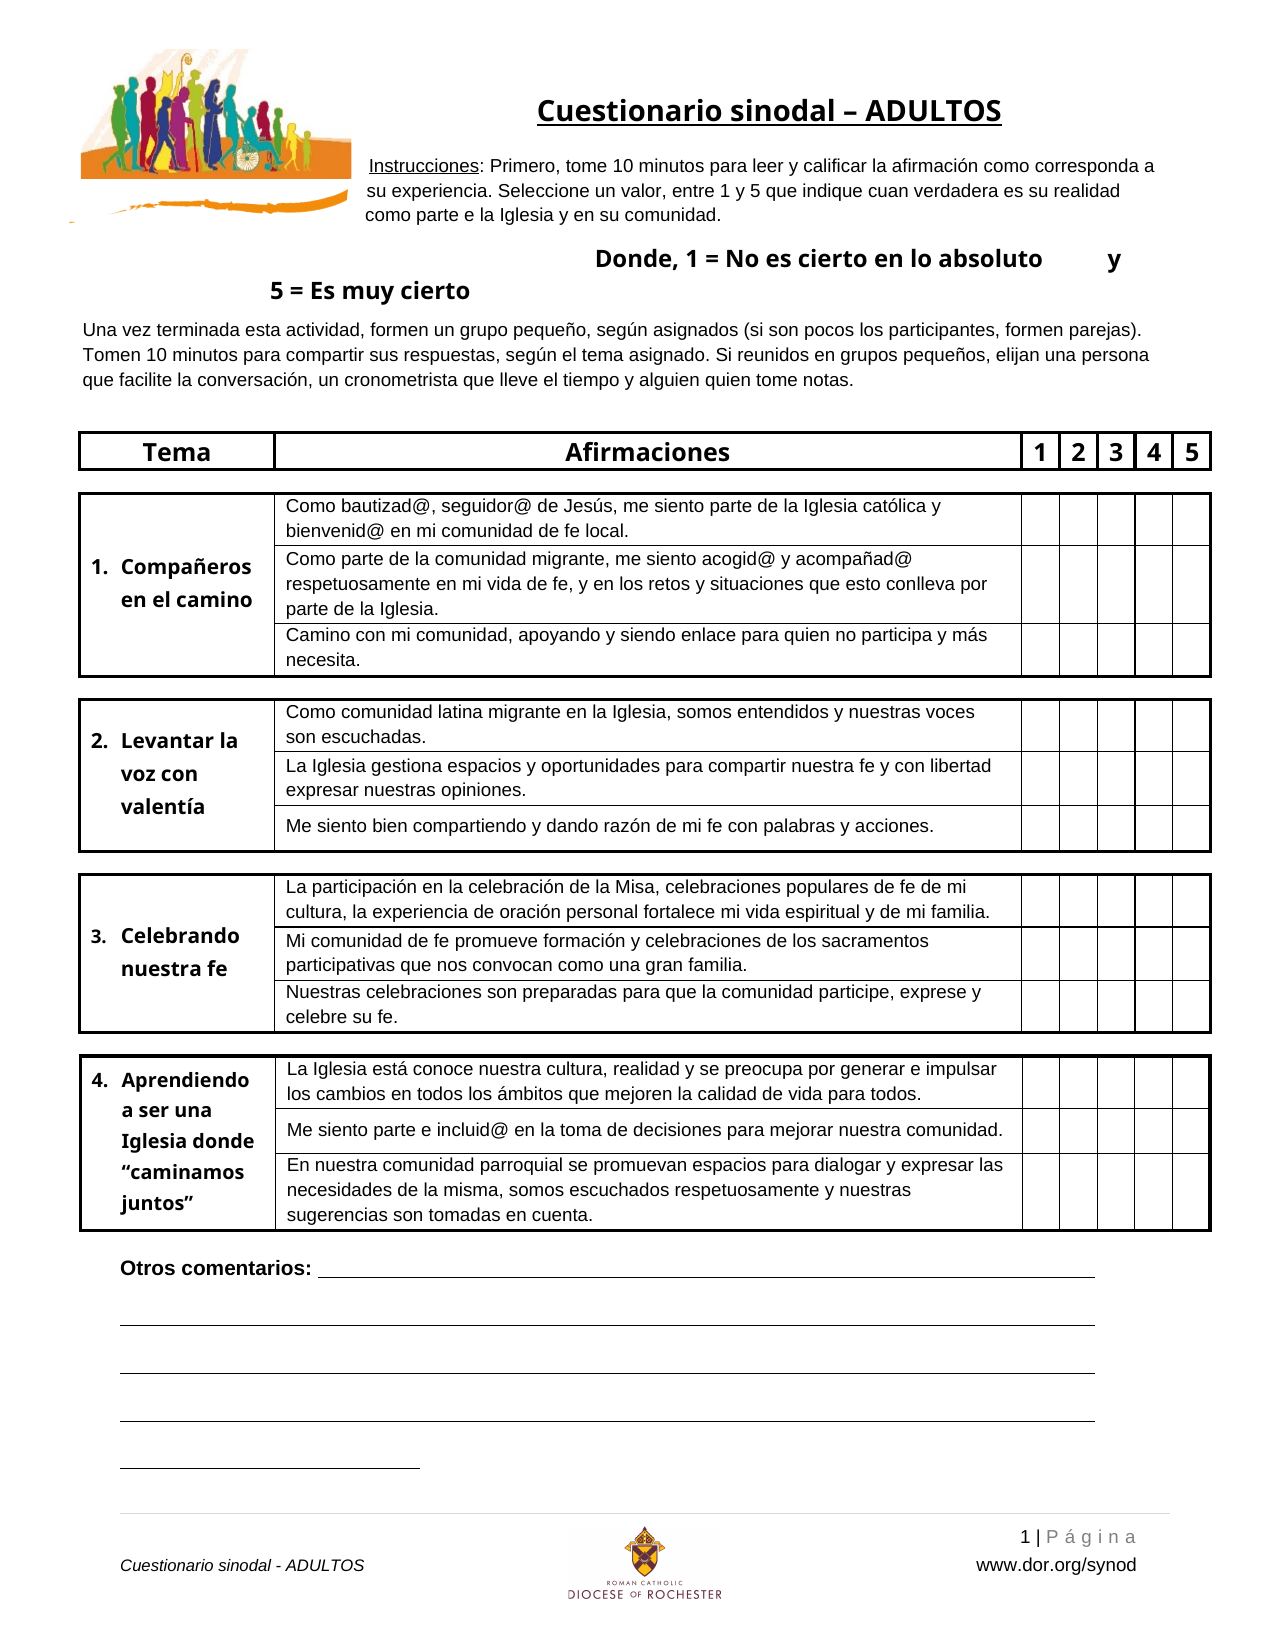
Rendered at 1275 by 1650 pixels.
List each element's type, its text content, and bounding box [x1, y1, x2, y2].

table_header Aprendiendo a ser una Iglesia donde “caminamos juntos” [82, 1058, 275, 1229]
table_header [1136, 495, 1172, 545]
table_cell [1022, 546, 1059, 623]
table_cell [1136, 806, 1172, 849]
table_header [1023, 1058, 1059, 1108]
table_cell [1173, 1109, 1208, 1153]
table_cell [1098, 1109, 1134, 1153]
table_cell [1022, 928, 1059, 980]
table_cell [1173, 752, 1209, 804]
table_cell [1135, 1154, 1172, 1229]
text Una vez terminada esta actividad, formen un grupo pequeño, según asignados (si son pocos los participantes, formen parejas). Tomen 10 minutos para compartir sus respuestas, según el tema asignado. Si reunidos en grupos pequeños, elijan una persona que facilite la conversación, un cronometrista que lleve el tiempo y alguien quien tome notas. [82, 319, 1170, 390]
table_header 5 [1174, 434, 1209, 468]
text Instrucciones: Primero, tome 10 minutos para leer y calificar la afirmación como corresponda a su experiencia. Seleccione un valor, entre 1 y 5 que indique cuan verdadera es su realidad como parte e la Iglesia y en su comunidad. [266, 155, 1170, 226]
text Otros comentarios: [120, 1256, 1170, 1471]
table_header [1135, 1058, 1172, 1108]
table_header 1 [1023, 434, 1058, 468]
table_header Celebrando nuestra fe [81, 876, 274, 1031]
table_cell [1022, 752, 1059, 804]
table_cell [1136, 752, 1172, 804]
table_header Levantar la voz con valentía [81, 701, 274, 849]
table_cell [1098, 981, 1134, 1031]
table_cell [1098, 806, 1134, 849]
table_cell [1136, 546, 1172, 623]
table_header 4 [1137, 434, 1171, 468]
table_cell [1060, 1154, 1097, 1229]
table_header [1022, 876, 1059, 926]
table_header [1173, 876, 1209, 926]
table_cell [1136, 981, 1172, 1031]
table_cell [1136, 928, 1172, 980]
table_cell [1173, 546, 1209, 623]
table_header Tema [81, 434, 273, 468]
table_header [1022, 701, 1059, 751]
table_cell La Iglesia gestiona espacios y oportunidades para compartir nuestra fe y con libertad expresar nuestras opiniones. [275, 752, 1021, 804]
table_header [1173, 701, 1209, 751]
table_cell [1098, 1154, 1134, 1229]
table_header La participación en la celebración de la Misa, celebraciones populares de fe de mi cultura, la experiencia de oración personal fortalece mi vida espiritual y de mi familia. [275, 876, 1021, 926]
table_cell [1060, 806, 1097, 849]
table_header [1098, 495, 1134, 545]
table_cell Nuestras celebraciones son preparadas para que la comunidad participe, exprese y celebre su fe. [275, 981, 1021, 1031]
picture [66, 49, 352, 248]
table_cell Me siento bien compartiendo y dando razón de mi fe con palabras y acciones. [275, 806, 1021, 849]
table_header [1098, 701, 1134, 751]
table_cell [1060, 981, 1097, 1031]
table_cell [1023, 1109, 1059, 1153]
table_cell Como parte de la comunidad migrante, me siento acogid@ y acompañad@ respetuosamente en mi vida de fe, y en los retos y situaciones que esto conlleva por parte de la Iglesia. [275, 546, 1021, 623]
table_cell [1060, 624, 1097, 674]
table_cell Me siento parte e incluid@ en la toma de decisiones para mejorar nuestra comunidad. [276, 1109, 1022, 1153]
table_header [1173, 1058, 1208, 1108]
table_cell [1060, 546, 1097, 623]
table_cell [1060, 928, 1097, 980]
table_cell [1098, 928, 1134, 980]
table_cell [1098, 546, 1134, 623]
table_header [1060, 701, 1097, 751]
table_header [1060, 876, 1097, 926]
text Cuestionario sinodal – ADULTOS [352, 90, 1170, 130]
table_cell [1098, 752, 1134, 804]
table_header Compañeros en el camino [81, 495, 274, 674]
table_header [1173, 495, 1209, 545]
table_header Afirmaciones [276, 434, 1020, 468]
table_cell Mi comunidad de fe promueve formación y celebraciones de los sacramentos participativas que nos convocan como una gran familia. [275, 928, 1021, 980]
table_header [1060, 1058, 1097, 1108]
table_cell [1022, 806, 1059, 849]
table_header Como bautizad@, seguidor@ de Jesús, me siento parte de la Iglesia católica y bienvenid@ en mi comunidad de fe local. [275, 495, 1021, 545]
table_cell [1060, 752, 1097, 804]
table_cell [1098, 624, 1134, 674]
table_header [1136, 701, 1172, 751]
table_header [1098, 876, 1134, 926]
table_cell [1173, 806, 1209, 849]
table_header [1098, 1058, 1134, 1108]
table_cell [1060, 1109, 1097, 1153]
table_cell [1173, 1154, 1208, 1229]
table_cell [1023, 1154, 1059, 1229]
table_header Como comunidad latina migrante en la Iglesia, somos entendidos y nuestras voces son escuchadas. [275, 701, 1021, 751]
table_header La Iglesia está conoce nuestra cultura, realidad y se preocupa por generar e impulsar los cambios en todos los ámbitos que mejoren la calidad de vida para todos. [276, 1058, 1022, 1108]
picture [568, 1526, 722, 1599]
table_cell [1136, 624, 1172, 674]
table_cell Camino con mi comunidad, apoyando y siendo enlace para quien no participa y más necesita. [275, 624, 1021, 674]
table_cell [1173, 981, 1209, 1031]
table_header 2 [1061, 434, 1096, 468]
table_header 3 [1099, 434, 1133, 468]
table_cell En nuestra comunidad parroquial se promuevan espacios para dialogar y expresar las necesidades de la misma, somos escuchados respetuosamente y nuestras sugerencias son tomadas en cuenta. [276, 1154, 1022, 1229]
table_header [1022, 495, 1059, 545]
table_cell [1022, 981, 1059, 1031]
table_cell [1135, 1109, 1172, 1153]
table_header [1136, 876, 1172, 926]
text Donde, 1 = No es cierto en lo absoluto y 5 = Es muy cierto [232, 242, 1170, 307]
table_cell [1173, 928, 1209, 980]
table_cell [1173, 624, 1209, 674]
table_cell [1022, 624, 1059, 674]
table_header [1060, 495, 1097, 545]
